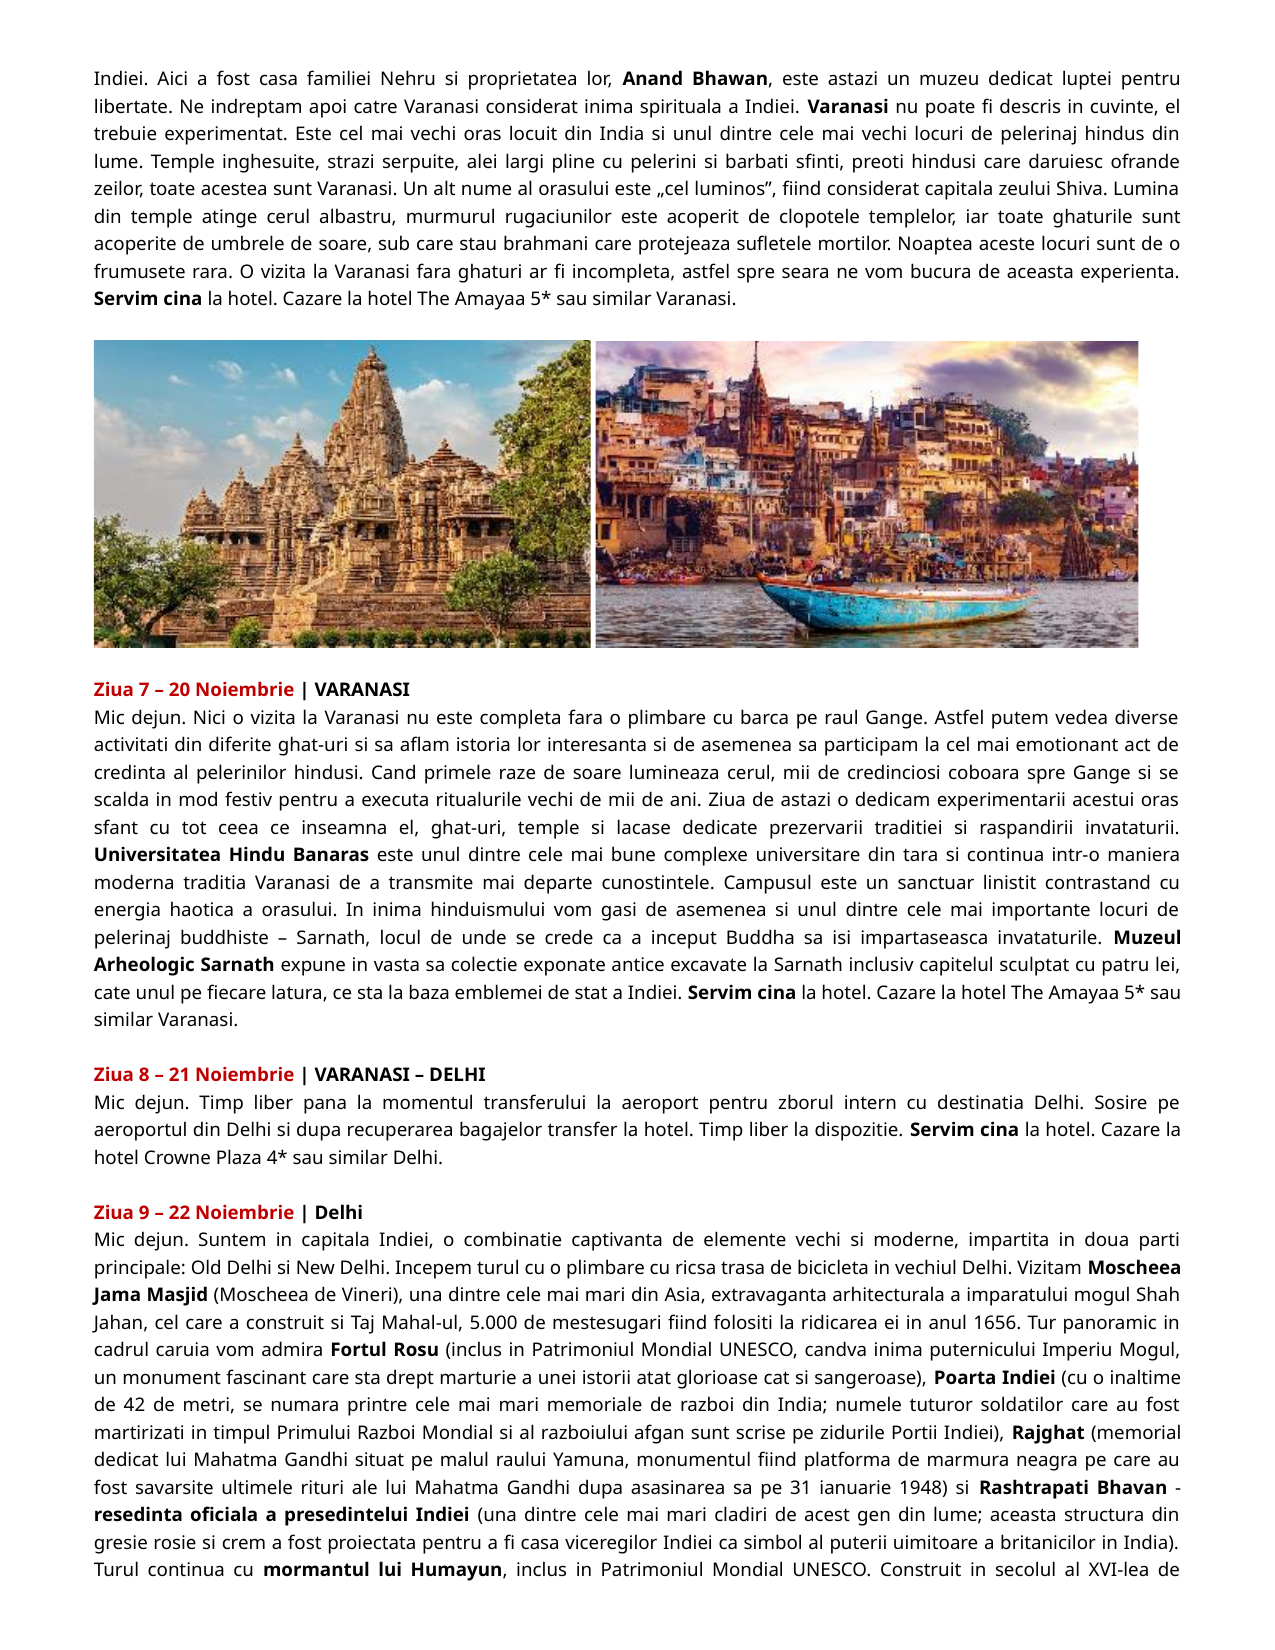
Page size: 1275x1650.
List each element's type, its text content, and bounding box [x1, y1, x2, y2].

picture [595, 341, 1139, 648]
text Mic dejun. Timp liber pana la momentul transferului la aeroport pentru zborul intern cu destinatia Delhi. Sosire pe aeroportul din Delhi si dupa recuperarea bagajelor transfer la hotel. Timp liber la dispozitie. Servim cina la hotel. Cazare la hotel Crowne Plaza 4* sau similar Delhi. [94, 1089, 1181, 1170]
text Ziua 8 – 21 Noiembrie | VARANASI – DELHI [94, 1062, 1181, 1087]
text Ziua 9 – 22 Noiembrie | Delhi [94, 1199, 1181, 1225]
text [94, 66, 1181, 311]
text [94, 1227, 1181, 1582]
text Ziua 7 – 20 Noiembrie | VARANASI [94, 677, 1181, 702]
picture [93, 340, 591, 648]
text Mic dejun. Nici o vizita la Varanasi nu este completa fara o plimbare cu barca pe raul Gange. Astfel putem vedea diverse activitati din diferite ghat-uri si sa aflam istoria lor interesanta si de asemenea sa participam la cel mai emotionant act de credinta al pelerinilor hindusi. Cand primele raze de soare lumineaza cerul, mii de credinciosi coboara spre Gange si se scalda in mod festiv pentru a executa ritualurile vechi de mii de ani. Ziua de astazi o dedicam experimentarii acestui oras sfant cu tot ceea ce inseamna el, ghat-uri, temple si lacase dedicate prezervarii traditiei si raspandirii invataturii. Universitatea Hindu Banaras este unul dintre cele mai bune complexe universitare din tara si continua intr-o maniera moderna traditia Varanasi de a transmite mai departe cunostintele. Campusul este un sanctuar linistit contrastand cu energia haotica a orasului. In inima hinduismului vom gasi de asemenea si unul dintre cele mai importante locuri de pelerinaj buddhiste – Sarnath, locul de unde se crede ca a inceput Buddha sa isi impartaseasca invataturile. Muzeul Arheologic Sarnath expune in vasta sa colectie exponate antice excavate la Sarnath inclusiv capitelul sculptat cu patru lei, cate unul pe fiecare latura, ce sta la baza emblemei de stat a Indiei. Servim cina la hotel. Cazare la hotel The Amayaa 5* sau similar Varanasi. [94, 704, 1181, 1032]
